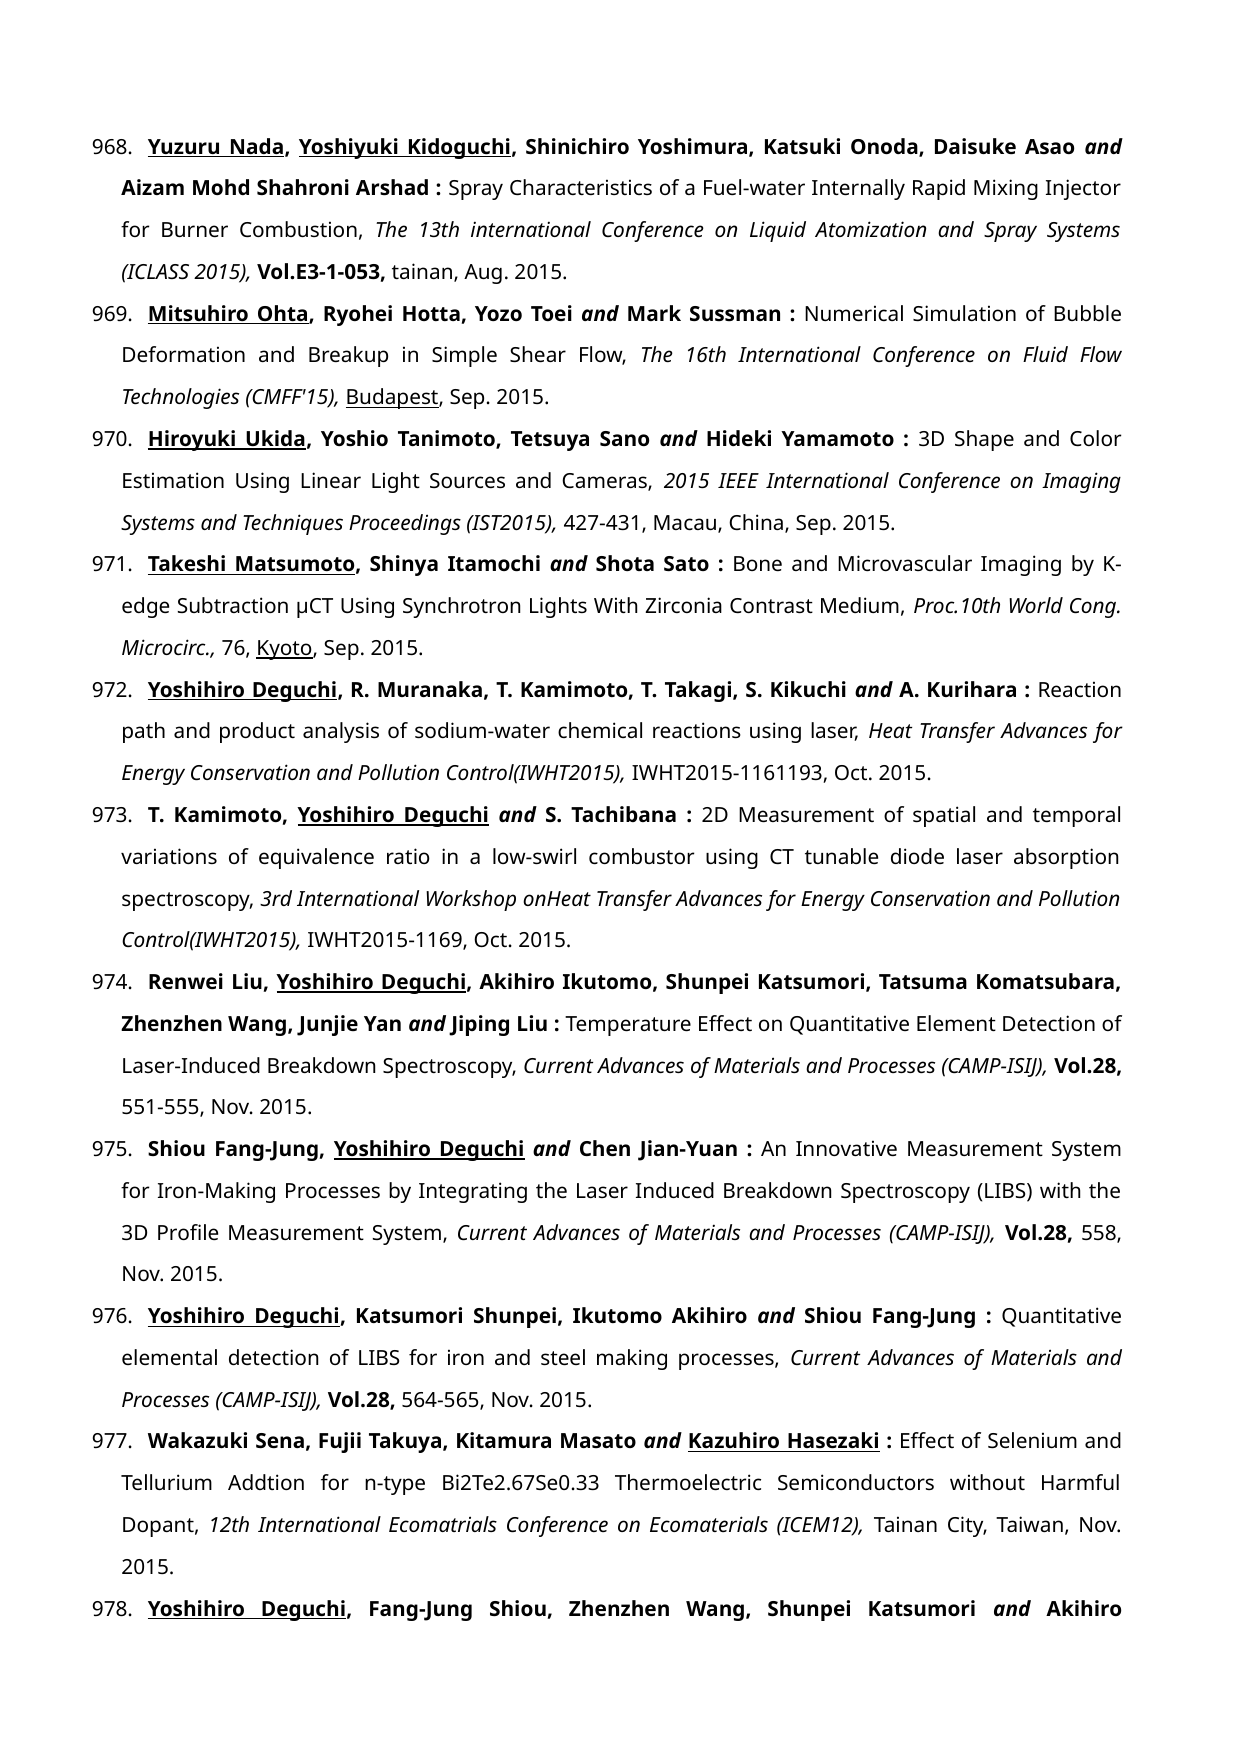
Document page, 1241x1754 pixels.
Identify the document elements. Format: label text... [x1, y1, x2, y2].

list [92, 1587, 1122, 1629]
list Yuzuru Nada, Yoshiyuki Kidoguchi, Shinichiro Yoshimura, Katsuki Onoda, Daisuke Asao and Aizam Mohd Shahroni Arshad : Spray Characteristics of a Fuel-water Internally Rapid Mixing Injector for Burner Combustion, The 13th international Conference on Liquid Atomization and Spray Systems (ICLASS 2015), Vol.E3-1-053, tainan, Aug. 2015. [92, 125, 1122, 292]
list T. Kamimoto, Yoshihiro Deguchi and S. Tachibana : 2D Measurement of spatial and temporal variations of equivalence ratio in a low-swirl combustor using CT tunable diode laser absorption spectroscopy, 3rd International Workshop onHeat Transfer Advances for Energy Conservation and Pollution Control(IWHT2015), IWHT2015-1169, Oct. 2015. [92, 793, 1122, 961]
list Renwei Liu, Yoshihiro Deguchi, Akihiro Ikutomo, Shunpei Katsumori, Tatsuma Komatsubara, Zhenzhen Wang, Junjie Yan and Jiping Liu : Temperature Effect on Quantitative Element Detection of Laser-Induced Breakdown Spectroscopy, Current Advances of Materials and Processes (CAMP-ISIJ), Vol.28, 551-555, Nov. 2015. [92, 961, 1122, 1128]
list Wakazuki Sena, Fujii Takuya, Kitamura Masato and Kazuhiro Hasezaki : Effect of Selenium and Tellurium Addtion for n-type Bi2Te2.67Se0.33 Thermoelectric Semiconductors without Harmful Dopant, 12th International Ecomatrials Conference on Ecomaterials (ICEM12), Tainan City, Taiwan, Nov. 2015. [92, 1420, 1122, 1587]
list Takeshi Matsumoto, Shinya Itamochi and Shota Sato : Bone and Microvascular Imaging by K-edge Subtraction µCT Using Synchrotron Lights With Zirconia Contrast Medium, Proc.10th World Cong. Microcirc., 76, Kyoto, Sep. 2015. [92, 543, 1122, 668]
list Yoshihiro Deguchi, R. Muranaka, T. Kamimoto, T. Takagi, S. Kikuchi and A. Kurihara : Reaction path and product analysis of sodium-water chemical reactions using laser, Heat Transfer Advances for Energy Conservation and Pollution Control(IWHT2015), IWHT2015-1161193, Oct. 2015. [92, 668, 1122, 793]
list Yoshihiro Deguchi, Katsumori Shunpei, Ikutomo Akihiro and Shiou Fang-Jung : Quantitative elemental detection of LIBS for iron and steel making processes, Current Advances of Materials and Processes (CAMP-ISIJ), Vol.28, 564-565, Nov. 2015. [92, 1295, 1122, 1420]
list Mitsuhiro Ohta, Ryohei Hotta, Yozo Toei and Mark Sussman : Numerical Simulation of Bubble Deformation and Breakup in Simple Shear Flow, The 16th International Conference on Fluid Flow Technologies (CMFF'15), Budapest, Sep. 2015. [92, 292, 1122, 417]
list Hiroyuki Ukida, Yoshio Tanimoto, Tetsuya Sano and Hideki Yamamoto : 3D Shape and Color Estimation Using Linear Light Sources and Cameras, 2015 IEEE International Conference on Imaging Systems and Techniques Proceedings (IST2015), 427-431, Macau, China, Sep. 2015. [92, 417, 1122, 543]
list Shiou Fang-Jung, Yoshihiro Deguchi and Chen Jian-Yuan : An Innovative Measurement System for Iron-Making Processes by Integrating the Laser Induced Breakdown Spectroscopy (LIBS) with the 3D Profile Measurement System, Current Advances of Materials and Processes (CAMP-ISIJ), Vol.28, 558, Nov. 2015. [92, 1128, 1122, 1295]
